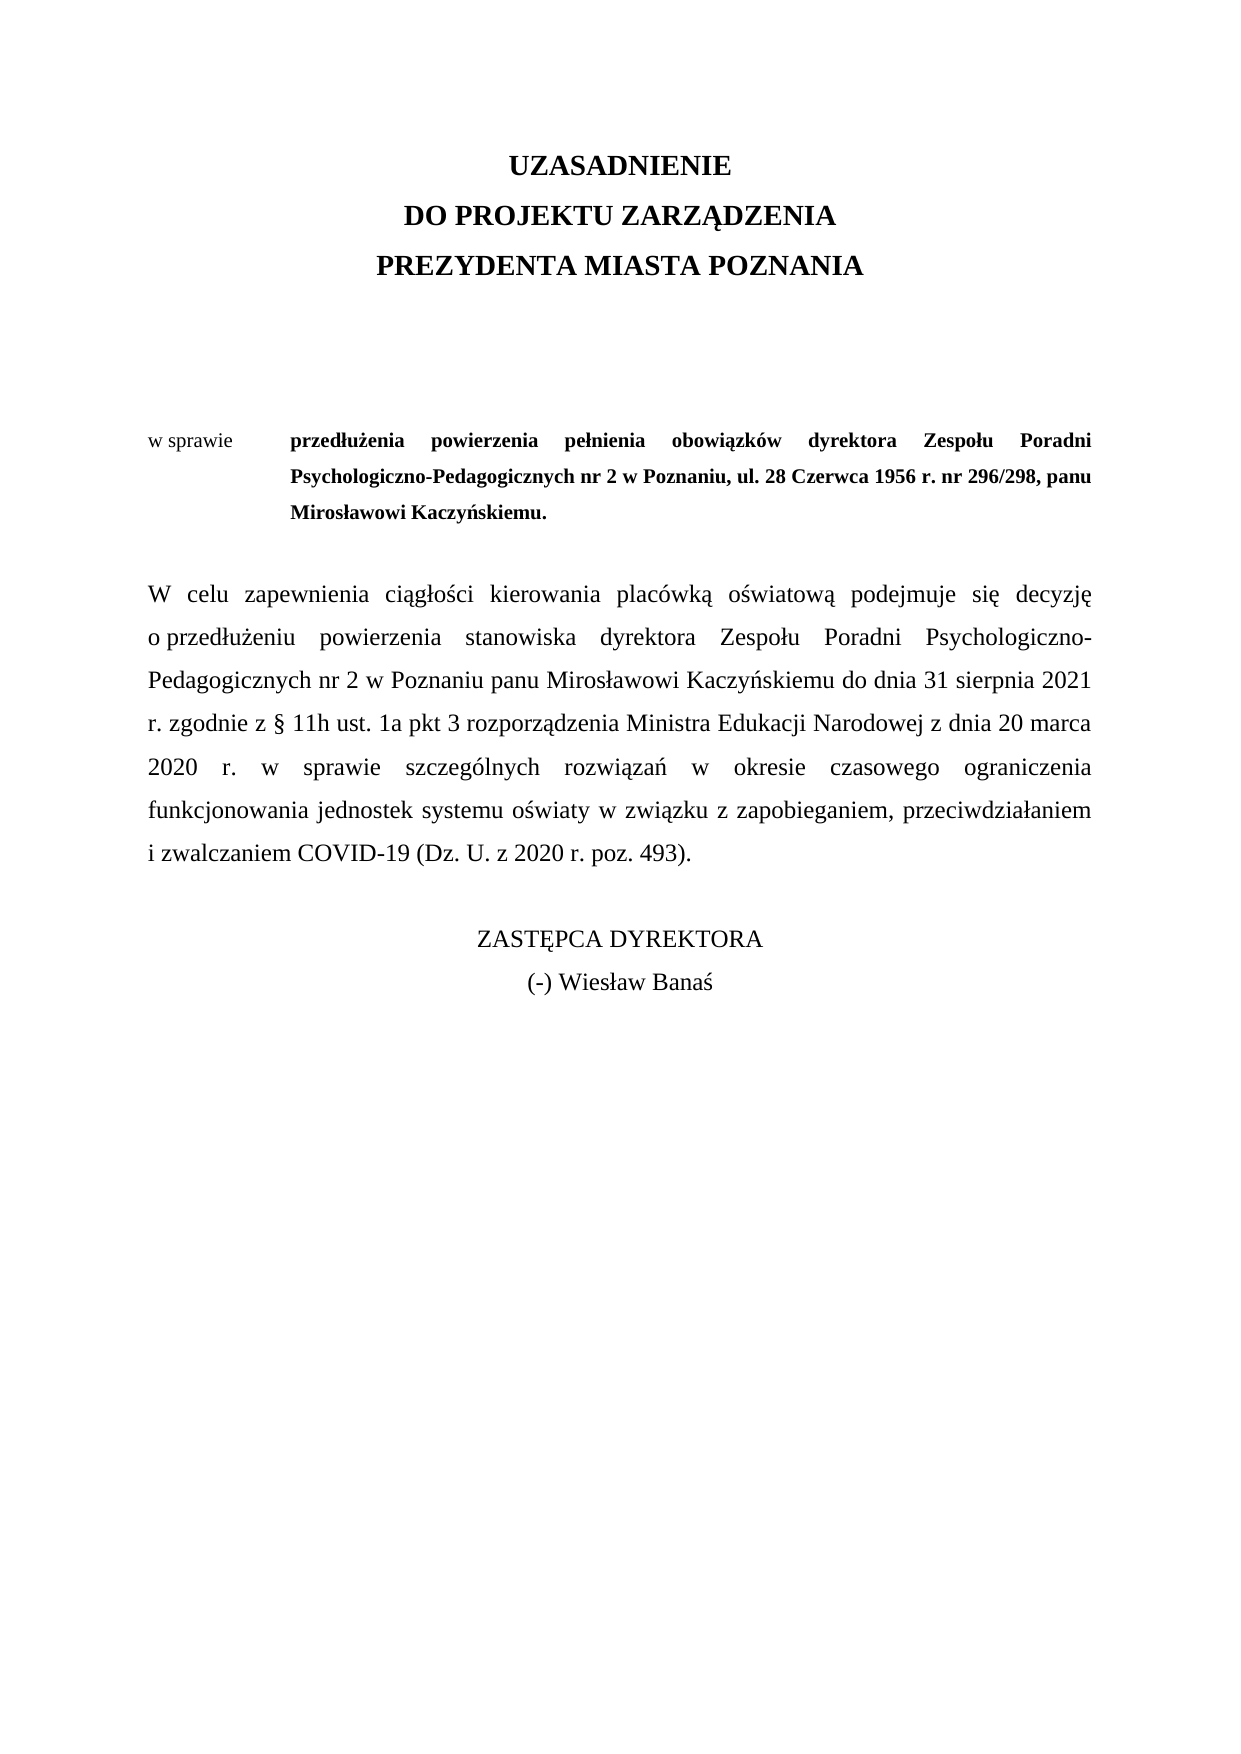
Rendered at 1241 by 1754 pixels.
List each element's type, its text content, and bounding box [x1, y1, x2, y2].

text W celu zapewnienia ciągłości kierowania placówką oświatową podejmuje się decyzję o przedłużeniu powierzenia stanowiska dyrektora Zespołu Poradni Psychologiczno-Pedagogicznych nr 2 w Poznaniu panu Mirosławowi Kaczyńskiemu do dnia 31 sierpnia 2021 r. zgodnie z § 11h ust. 1a pkt 3 rozporządzenia Ministra Edukacji Narodowej z dnia 20 marca 2020 r. w sprawie szczególnych rozwiązań w okresie czasowego ograniczenia funkcjonowania jednostek systemu oświaty w związku z zapobieganiem, przeciwdziałaniem i zwalczaniem COVID-19 (Dz. U. z 2020 r. poz. 493). [148, 579, 1093, 867]
table_header w sprawie [136, 428, 279, 536]
text (-) Wiesław Banaś [148, 967, 1093, 996]
subtitle UZASADNIENIE [148, 148, 1093, 181]
text ZASTĘPCA DYREKTORA [148, 924, 1093, 953]
subtitle DO PROJEKTU ZARZĄDZENIA [148, 198, 1093, 231]
subtitle PREZYDENTA MIASTA POZNANIA [148, 248, 1093, 282]
table_header przedłużenia powierzenia pełnienia obowiązków dyrektora Zespołu Poradni Psychologiczno-Pedagogicznych nr 2 w Poznaniu, ul. 28 Czerwca 1956 r. nr 296/298, panu Mirosławowi Kaczyńskiemu. [279, 428, 1104, 536]
